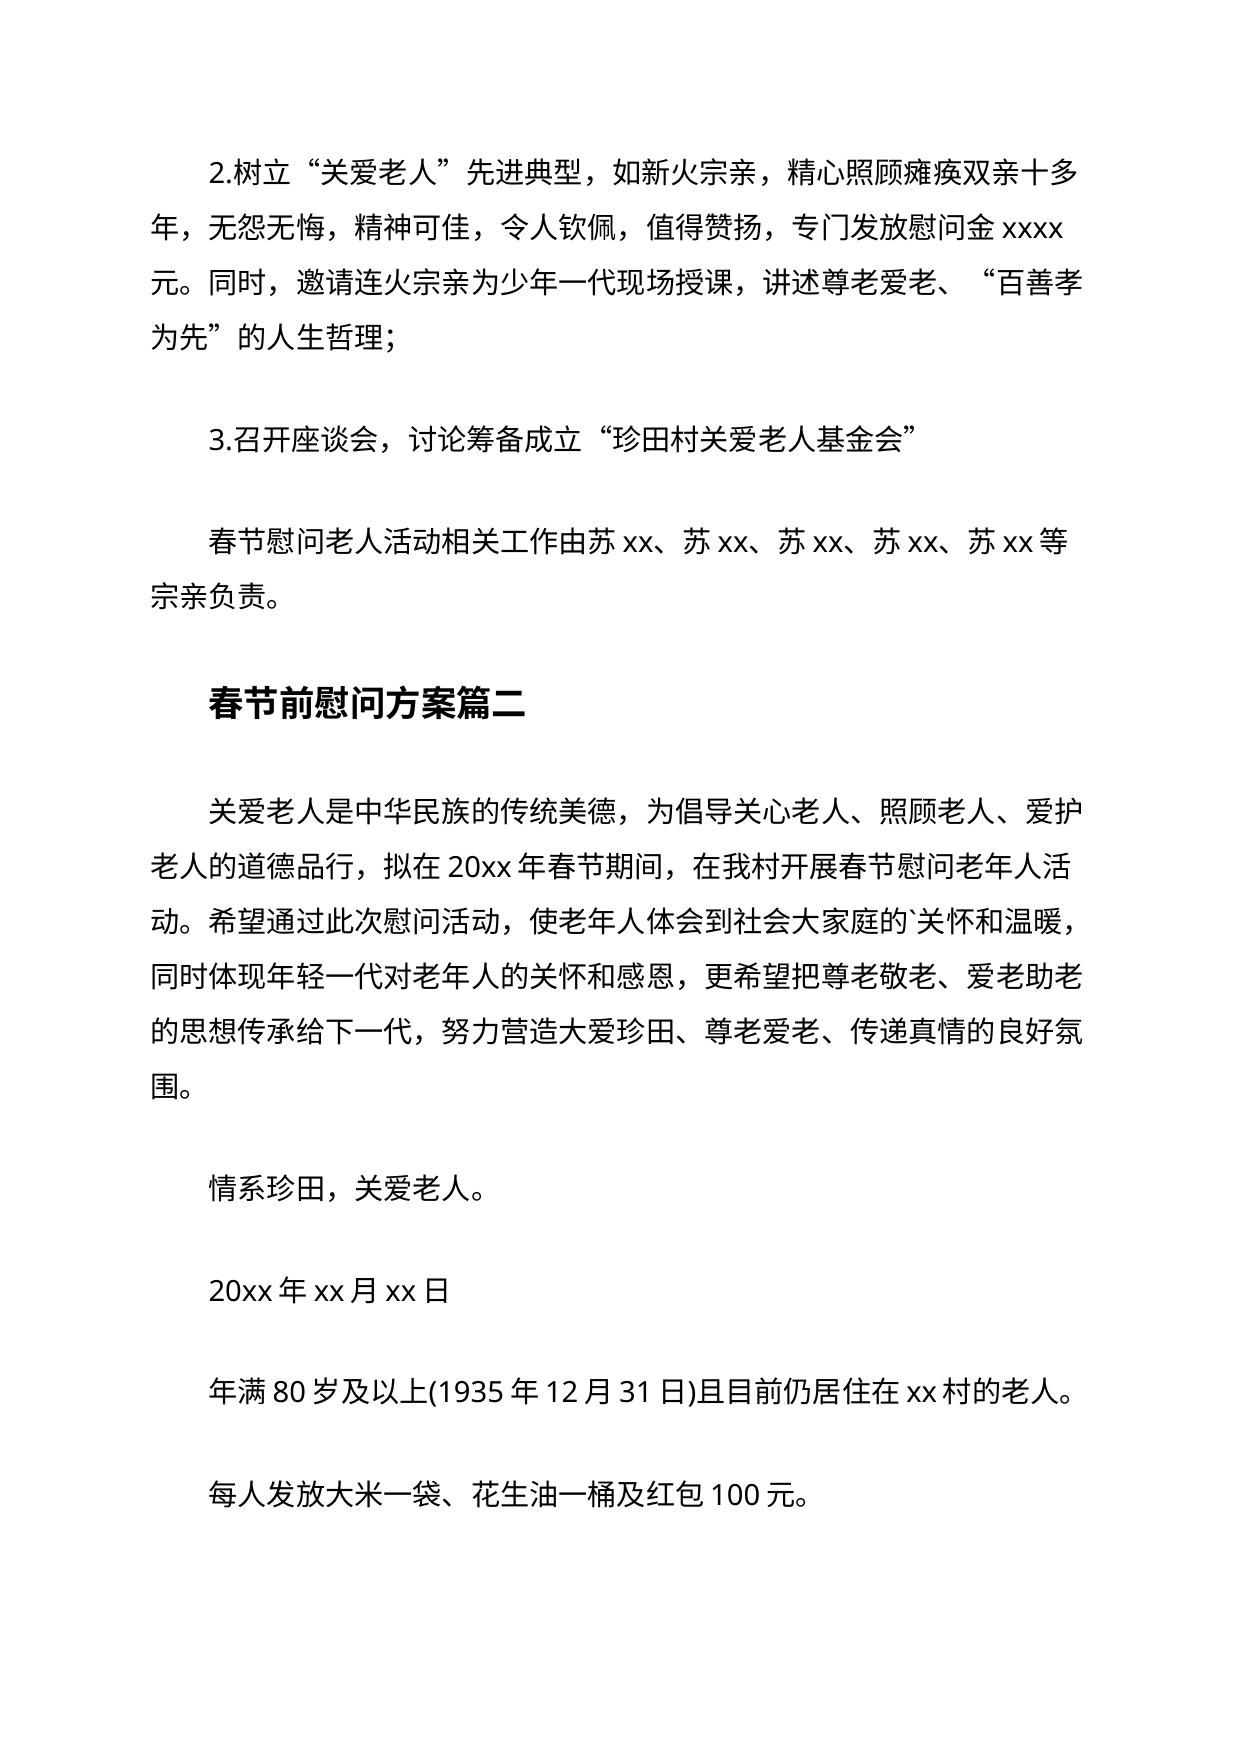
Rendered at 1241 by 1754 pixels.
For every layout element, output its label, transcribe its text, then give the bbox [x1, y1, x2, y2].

text 20xx年xx月xx日 [150, 1267, 1090, 1309]
text 年满80岁及以上(1935年12月31日)且目前仍居住在xx村的老人。 [150, 1369, 1090, 1411]
text 每人发放大米一袋、花生油一桶及红包100元。 [150, 1471, 1090, 1513]
text 3.召开座谈会，讨论筹备成立“珍田村关爱老人基金会” [150, 417, 1090, 459]
text 关爱老人是中华民族的传统美德，为倡导关心老人、照顾老人、爱护老人的道德品行，拟在20xx年春节期间，在我村开展春节慰问老年人活动。希望通过此次慰问活动，使老年人体会到社会大家庭的`关怀和温暖，同时体现年轻一代对老年人的关怀和感恩，更希望把尊老敬老、爱老助老的思想传承给下一代，努力营造大爱珍田、尊老爱老、传递真情的良好氛围。 [150, 789, 1090, 1106]
text 春节慰问老人活动相关工作由苏xx、苏xx、苏xx、苏xx、苏xx等宗亲负责。 [150, 519, 1090, 616]
text 2.树立“关爱老人”先进典型，如新火宗亲，精心照顾瘫痪双亲十多年，无怨无悔，精神可佳，令人钦佩，值得赞扬，专门发放慰问金xxxx元。同时，邀请连火宗亲为少年一代现场授课，讲述尊老爱老、“百善孝为先”的人生哲理； [150, 150, 1090, 357]
text 春节前慰问方案篇二 [150, 675, 1090, 727]
text 情系珍田，关爱老人。 [150, 1165, 1090, 1208]
